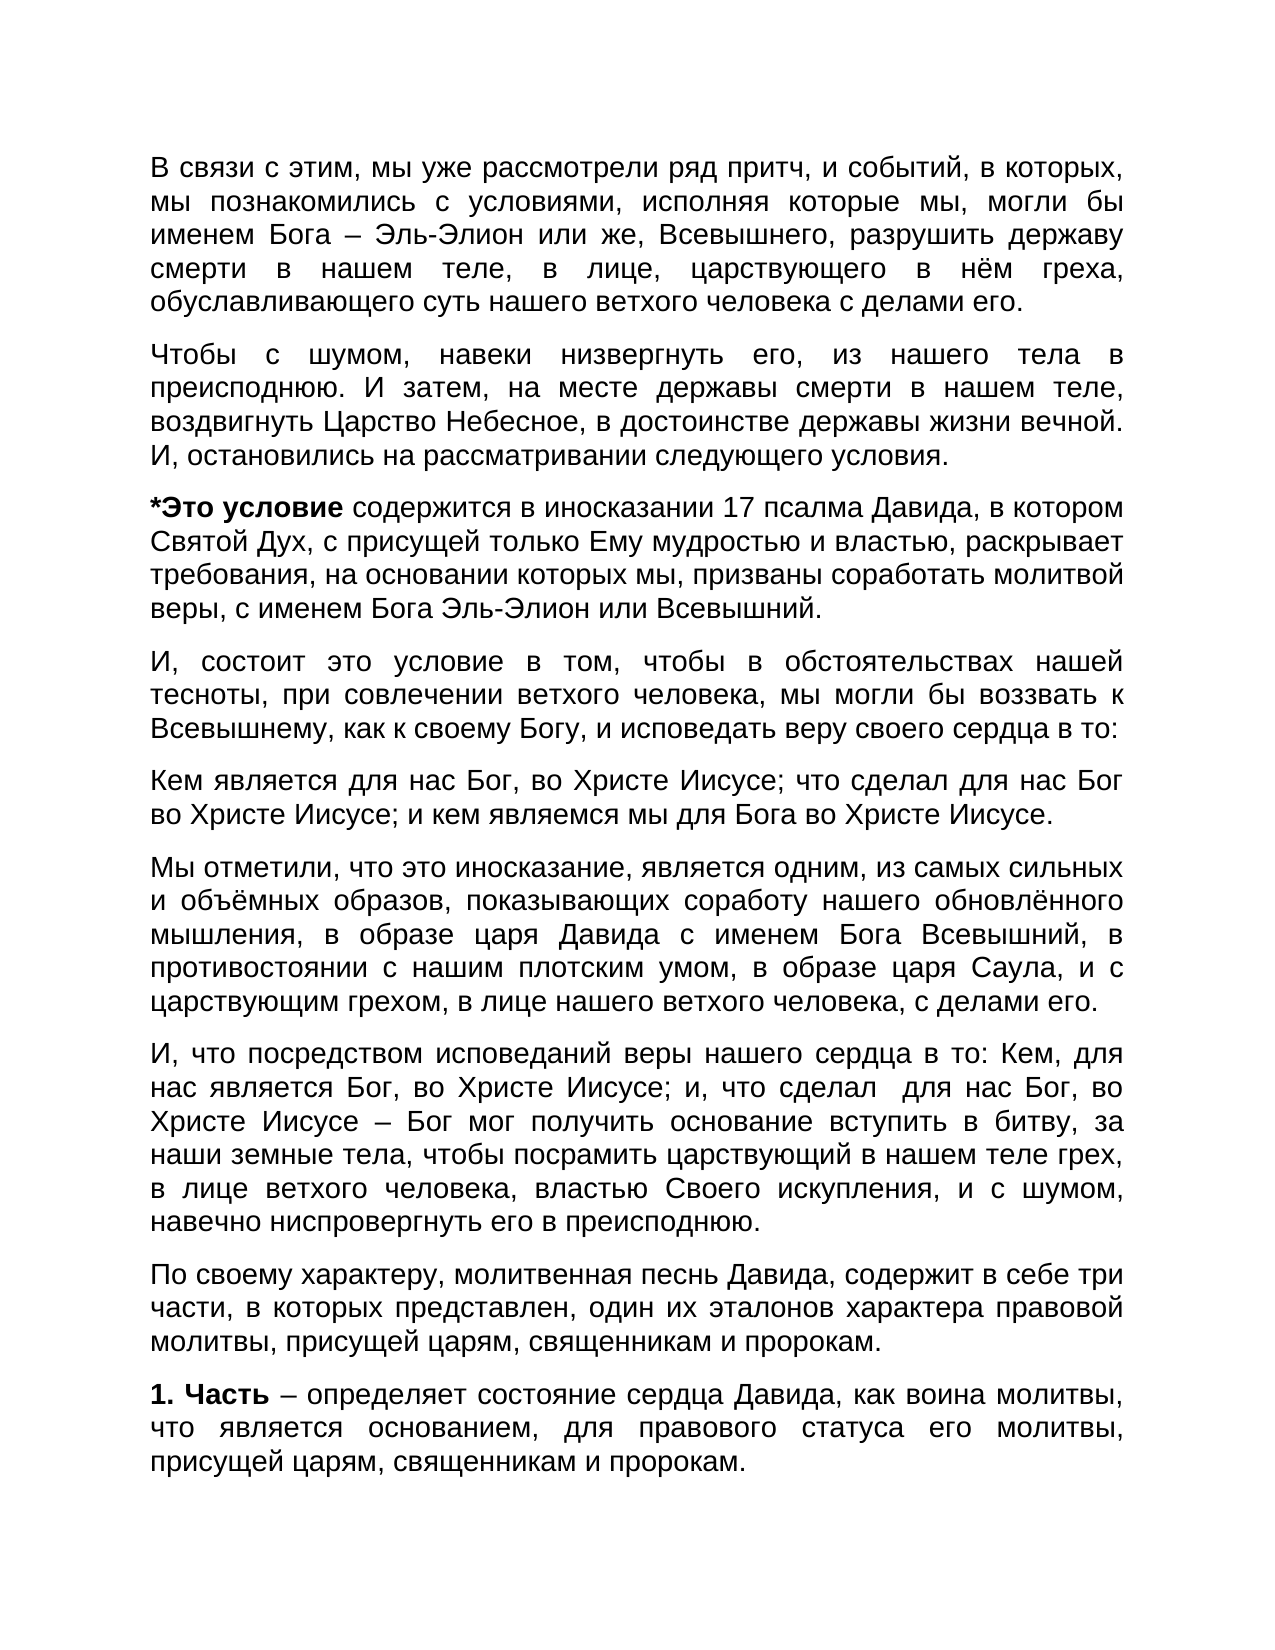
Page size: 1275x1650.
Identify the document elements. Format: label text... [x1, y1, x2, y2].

text И, состоит это условие в том, чтобы в обстоятельствах нашей тесноты, при совлечении ветхого человека, мы могли бы воззвать к Всевышнему, как к своему Богу, и исповедать веру своего сердца в то: [150, 643, 1125, 744]
text В связи с этим, мы уже рассмотрели ряд притч, и событий, в которых, мы познакомились с условиями, исполняя которые мы, могли бы именем Бога – Эль-Элион или же, Всевышнего, разрушить державу смерти в нашем теле, в лице, царствующего в нём греха, обуславливающего суть нашего ветхого человека с делами его. [150, 150, 1125, 318]
text Кем является для нас Бог, во Христе Иисусе; что сделал для нас Бог во Христе Иисусе; и кем являемся мы для Бога во Христе Иисусе. [150, 763, 1125, 830]
text Мы отметили, что это иносказание, является одним, из самых сильных и объёмных образов, показывающих соработу нашего обновлённого мышления, в образе царя Давида с именем Бога Всевышний, в противостоянии с нашим плотским умом, в образе царя Саула, и с царствующим грехом, в лице нашего ветхого человека, с делами его. [150, 849, 1125, 1017]
text По своему характеру, молитвенная песнь Давида, содержит в себе три части, в которых представлен, один их эталонов характера правовой молитвы, присущей царям, священникам и пророкам. [150, 1257, 1125, 1357]
text *Это условие содержится в иносказании 17 псалма Давида, в котором Святой Дух, с присущей только Ему мудростью и властью, раскрывает требования, на основании которых мы, призваны соработать молитвой веры, с именем Бога Эль-Элион или Всевышний. [150, 490, 1125, 624]
text 1. Часть – определяет состояние сердца Давида, как воина молитвы, что является основанием, для правового статуса его молитвы, присущей царям, священникам и пророкам. [150, 1377, 1125, 1477]
text И, что посредством исповеданий веры нашего сердца в то: Кем, для нас является Бог, во Христе Иисусе; и, что сделал для нас Бог, во Христе Иисусе – Бог мог получить основание вступить в битву, за наши земные тела, чтобы посрамить царствующий в нашем теле грех, в лице ветхого человека, властью Своего искупления, и с шумом, навечно ниспровергнуть его в преисподнюю. [150, 1036, 1125, 1238]
text Чтобы с шумом, навеки низвергнуть его, из нашего тела в преисподнюю. И затем, на месте державы смерти в нашем теле, воздвигнуть Царство Небесное, в достоинстве державы жизни вечной. И, остановились на рассматривании следующего условия. [150, 337, 1125, 471]
